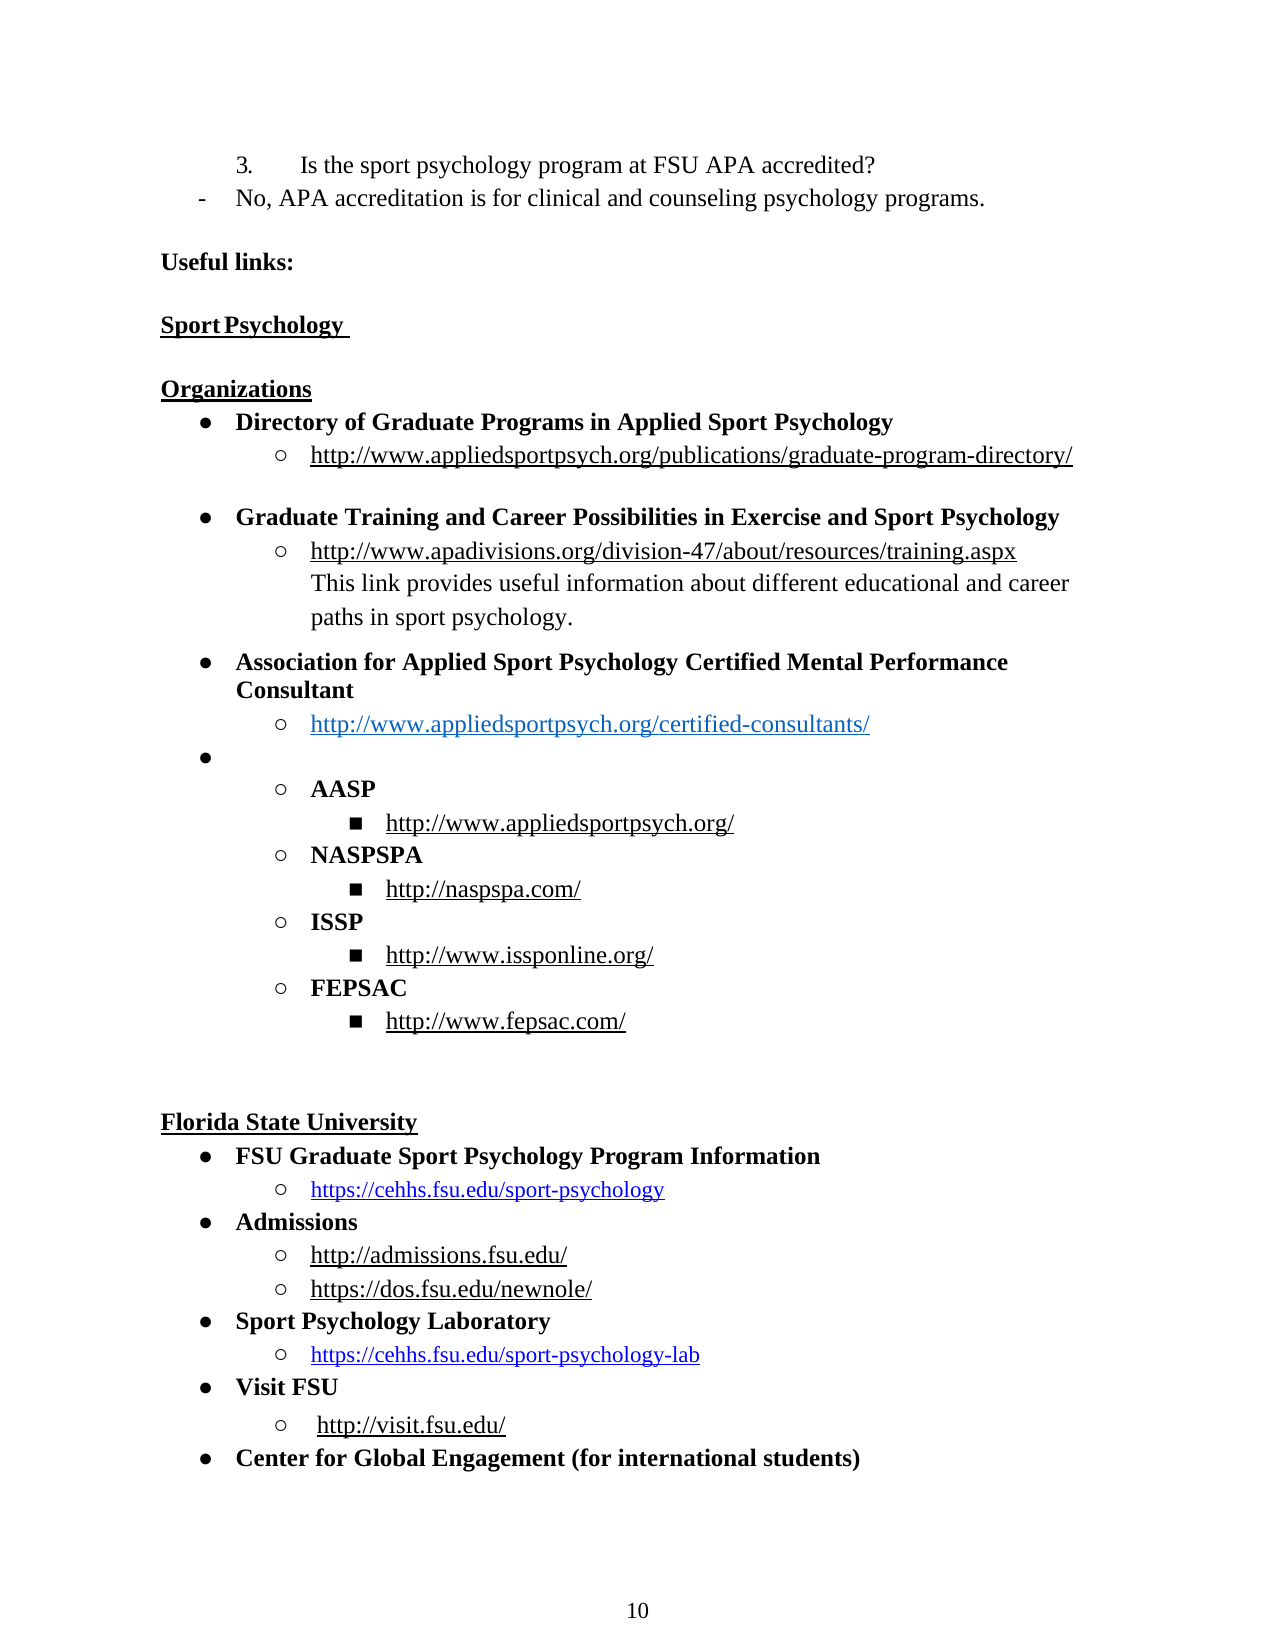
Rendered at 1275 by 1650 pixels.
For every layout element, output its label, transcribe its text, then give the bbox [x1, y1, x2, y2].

list http://www.issponline.org/ [348, 940, 1125, 969]
subtitle Admissions [198, 1207, 1125, 1236]
subtitle NASPSPA [273, 841, 1125, 869]
subtitle Useful links: [160, 212, 462, 276]
list http://www.appliedsportpsych.org/ [348, 808, 1125, 836]
list http://www.fepsac.com/ [348, 1006, 1125, 1035]
list http://www.appliedsportpsych.org/certified-consultants/ [273, 709, 1125, 737]
list Is the sport psychology program at FSU APA accredited? [236, 150, 1125, 179]
subtitle Center for Global Engagement (for international students) [198, 1443, 1125, 1472]
list AASP [273, 774, 1125, 803]
subtitle https://cehhs.fsu.edu/sport-psychology [273, 1174, 1125, 1203]
subtitle Sport Psychology Organizations [160, 276, 462, 403]
text This link provides useful information about different educational and career paths in sport psychology. [311, 568, 1112, 630]
list http://admissions.fsu.edu/ [273, 1240, 1125, 1269]
list http://www.appliedsportpsych.org/publications/graduate-program-directory/ [273, 440, 1125, 469]
list Directory of Graduate Programs in Applied Sport Psychology [198, 407, 1125, 436]
subtitle Visit FSU [198, 1372, 1125, 1401]
subtitle Association for Applied Sport Psychology Certified Mental Performance Consultant [198, 647, 1125, 704]
subtitle FEPSAC [273, 973, 1125, 1002]
subtitle Sport Psychology Laboratory [198, 1306, 1125, 1335]
list http://www.apadivisions.org/division-47/about/resources/training.aspx [273, 536, 1125, 564]
subtitle ISSP [273, 907, 1125, 935]
subtitle Graduate Training and Career Possibilities in Exercise and Sport Psychology [198, 502, 1125, 531]
list No, APA accreditation is for clinical and counseling psychology programs. [198, 183, 1125, 212]
subtitle https://cehhs.fsu.edu/sport-psychology-lab [273, 1339, 1125, 1368]
list FSU Graduate Sport Psychology Program Information [198, 1141, 1125, 1169]
list https://dos.fsu.edu/newnole/ [273, 1274, 1125, 1302]
list http://visit.fsu.edu/ [273, 1410, 1125, 1439]
subtitle Florida State University [160, 1107, 1125, 1136]
list http://naspspa.com/ [348, 874, 1125, 903]
